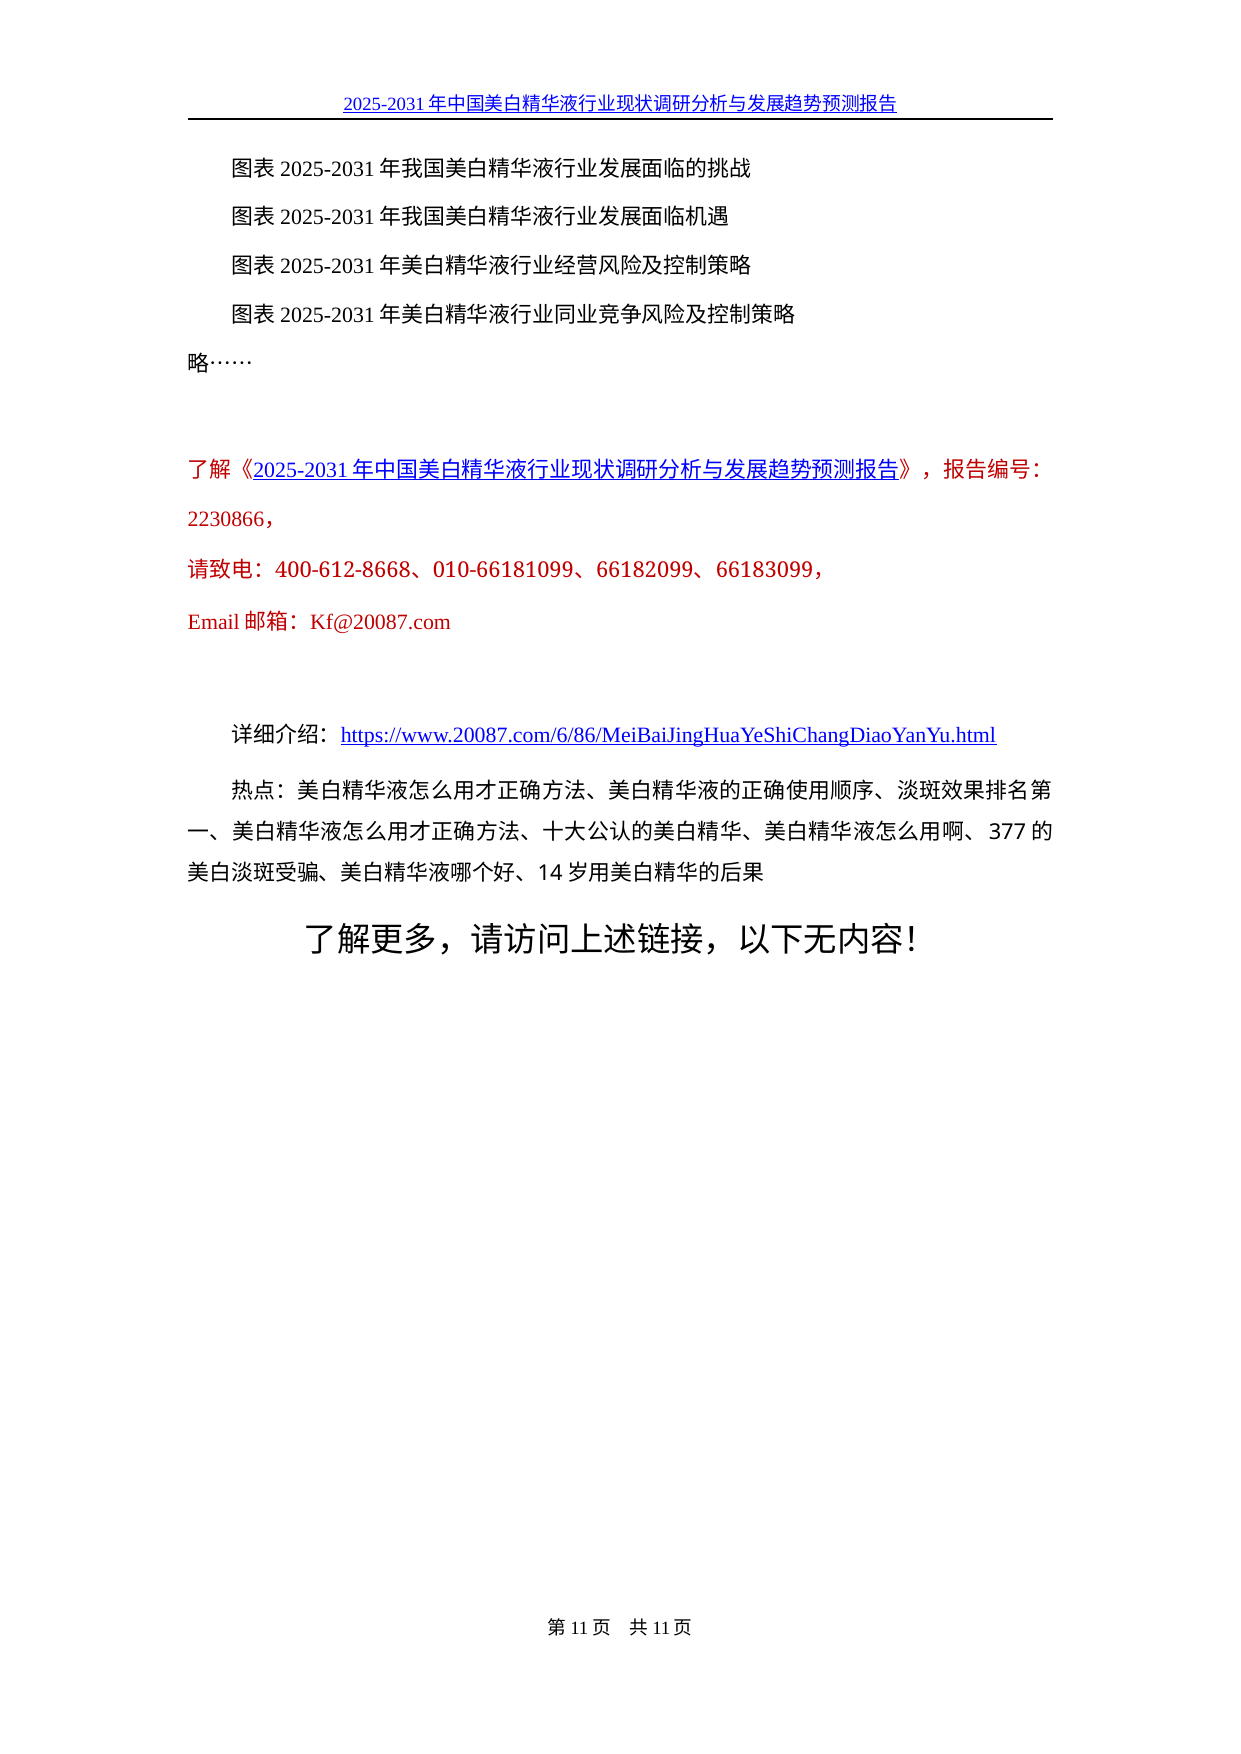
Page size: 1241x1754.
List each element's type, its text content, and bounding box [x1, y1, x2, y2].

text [187, 150, 1053, 378]
text 了解《2025-2031年中国美白精华液行业现状调研分析与发展趋势预测报告》，报告编号：2230866， [187, 452, 1053, 533]
text 请致电：400-612-8668、010-66181099、66182099、66183099， [187, 552, 1053, 584]
text 详细介绍：https://www.20087.com/6/86/MeiBaiJingHuaYeShiChangDiaoYanYu.html [187, 716, 1053, 749]
title 了解更多，请访问上述链接，以下无内容！ [187, 904, 1053, 969]
text Email邮箱：Kf@20087.com [187, 603, 1053, 636]
text 热点：美白精华液怎么用才正确方法、美白精华液的正确使用顺序、淡斑效果排名第一、美白精华液怎么用才正确方法、十大公认的美白精华、美白精华液怎么用啊、377的美白淡斑受骗、美白精华液哪个好、14岁用美白精华的后果 [187, 773, 1053, 887]
